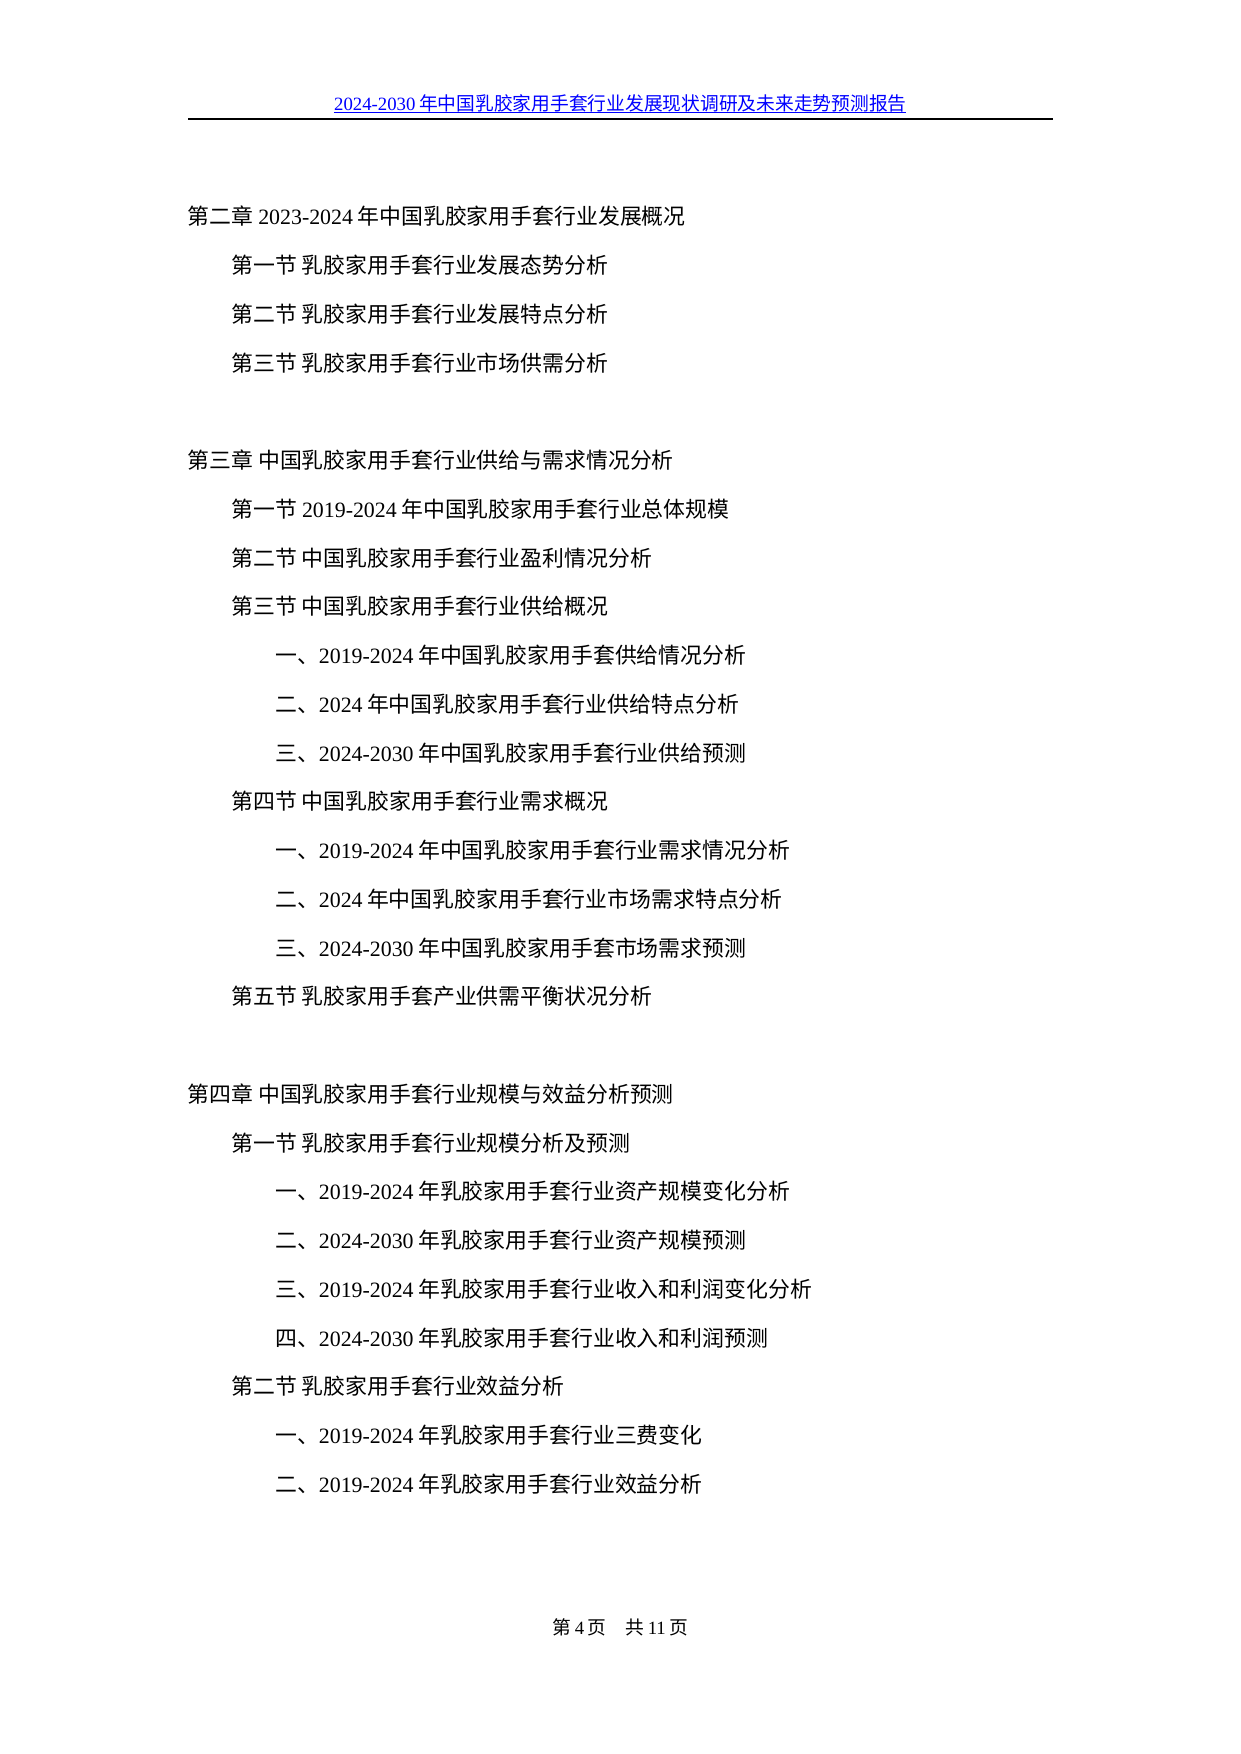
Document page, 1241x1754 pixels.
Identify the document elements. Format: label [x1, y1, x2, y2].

text [187, 150, 1053, 1499]
